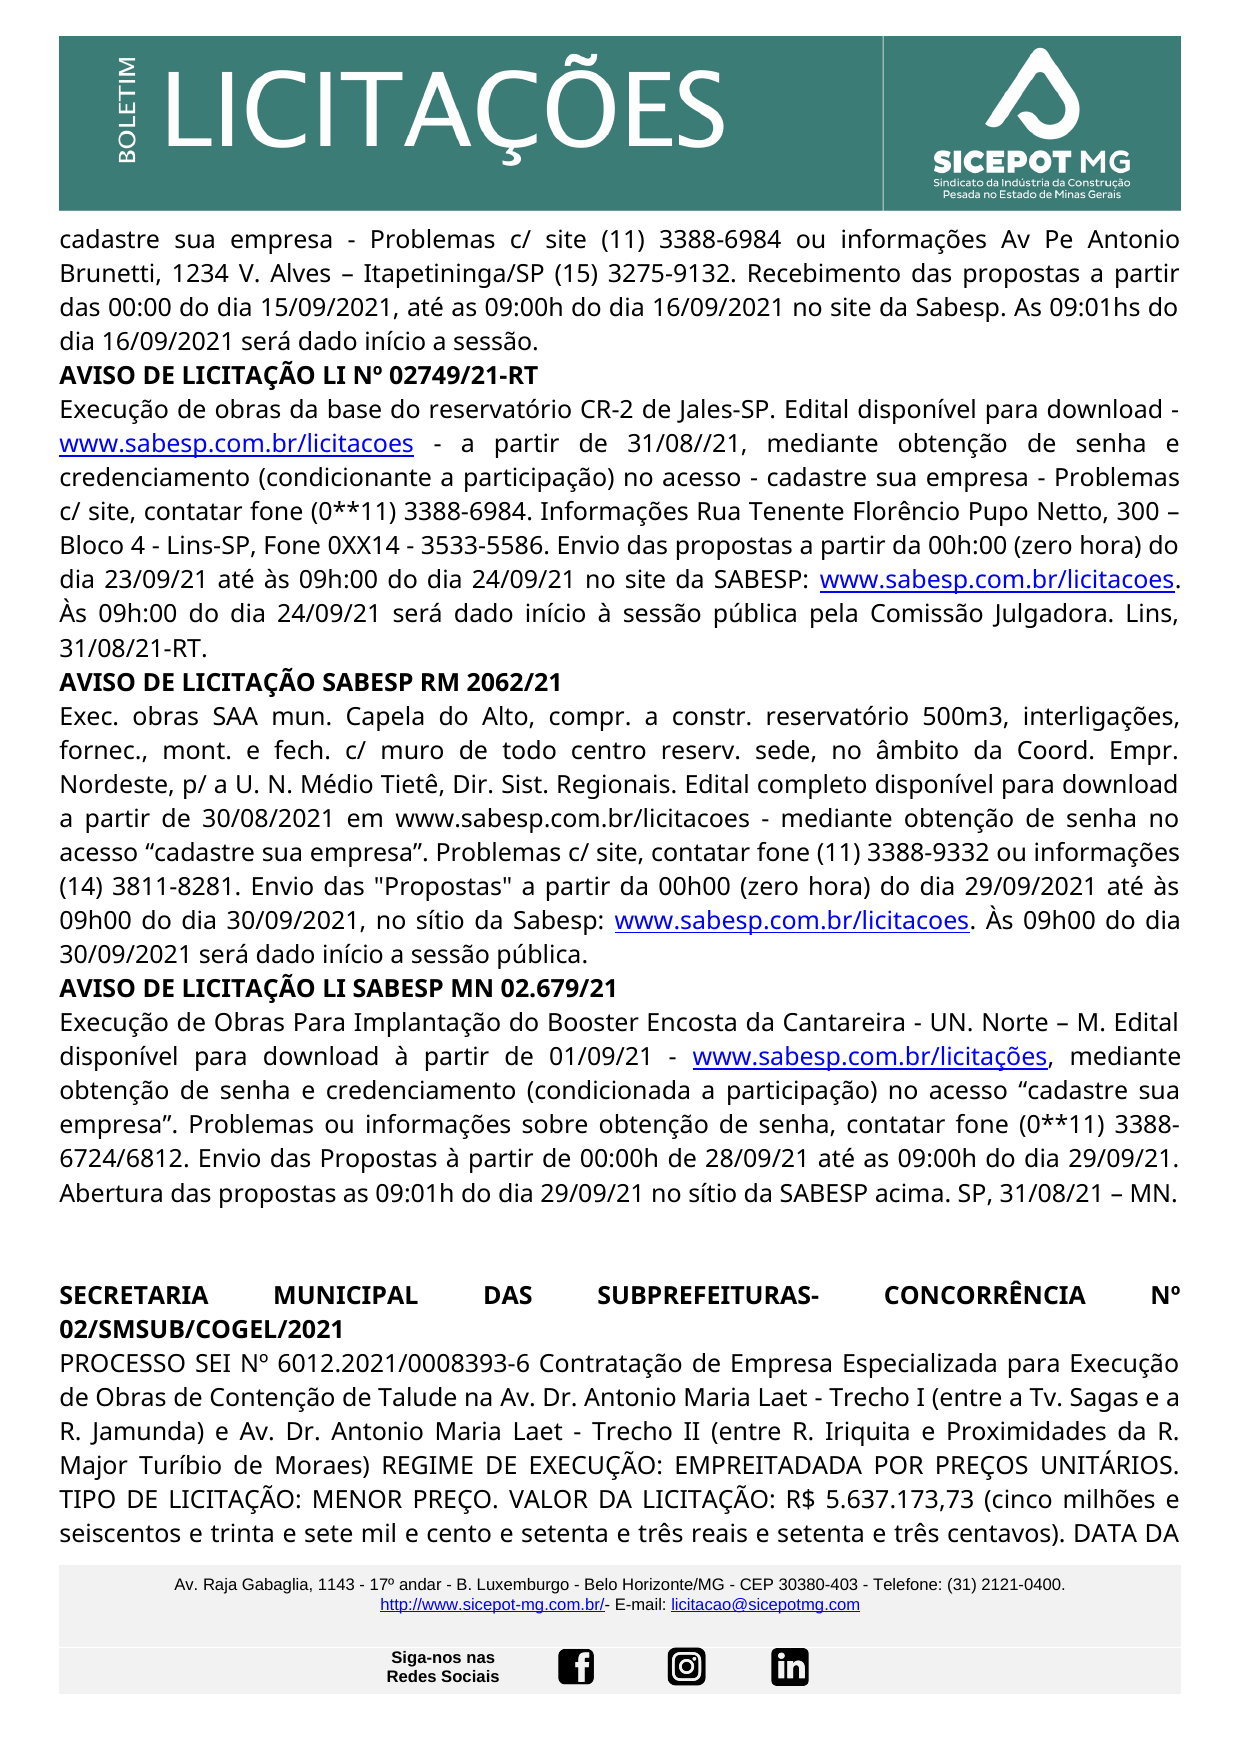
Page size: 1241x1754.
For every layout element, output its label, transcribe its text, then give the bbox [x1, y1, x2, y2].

text SECRETARIA MUNICIPAL DAS SUBPREFEITURAS- CONCORRÊNCIA Nº 02/SMSUB/COGEL/2021 [59, 1243, 1181, 1346]
text AVISO DE LICITAÇÃO LI Nº 02749/21-RT [59, 358, 1181, 392]
picture [557, 1648, 594, 1685]
picture [667, 1647, 706, 1686]
picture [59, 36, 1181, 211]
text Execução de Obras Para Implantação do Booster Encosta da Cantareira - UN. Norte – M. Edital disponível para download à partir de 01/09/21 - www.sabesp.com.br/licitações, mediante obtenção de senha e credenciamento (condicionada a participação) no acesso “cadastre sua empresa”. Problemas ou informações sobre obtenção de senha, contatar fone (0**11) 3388-6724/6812. Envio das Propostas à partir de 00:00h de 28/09/21 até as 09:00h do dia 29/09/21. Abertura das propostas as 09:01h do dia 29/09/21 no sítio da SABESP acima. SP, 31/08/21 – MN. [59, 1005, 1181, 1209]
text Exec. obras SAA mun. Capela do Alto, compr. a constr. reservatório 500m3, interligações, fornec., mont. e fech. c/ muro de todo centro reserv. sede, no âmbito da Coord. Empr. Nordeste, p/ a U. N. Médio Tietê, Dir. Sist. Regionais. Edital completo disponível para download a partir de 30/08/2021 em www.sabesp.com.br/licitacoes - mediante obtenção de senha no acesso “cadastre sua empresa”. Problemas c/ site, contatar fone (11) 3388-9332 ou informações (14) 3811-8281. Envio das "Propostas" a partir da 00h00 (zero hora) do dia 29/09/2021 até às 09h00 do dia 30/09/2021, no sítio da Sabesp: www.sabesp.com.br/licitacoes. Às 09h00 do dia 30/09/2021 será dado início a sessão pública. [59, 698, 1181, 971]
picture [771, 1648, 809, 1686]
text Execução de obras da base do reservatório CR-2 de Jales-SP. Edital disponível para download - www.sabesp.com.br/licitacoes - a partir de 31/08//21, mediante obtenção de senha e credenciamento (condicionante a participação) no acesso - cadastre sua empresa - Problemas c/ site, contatar fone (0**11) 3388-6984. Informações Rua Tenente Florêncio Pupo Netto, 300 – Bloco 4 - Lins-SP, Fone 0XX14 - 3533-5586. Envio das propostas a partir da 00h:00 (zero hora) do dia 23/09/21 até às 09h:00 do dia 24/09/21 no site da SABESP: www.sabesp.com.br/licitacoes. Às 09h:00 do dia 24/09/21 será dado início à sessão pública pela Comissão Julgadora. Lins, 31/08/21-RT. [59, 392, 1181, 664]
text AVISO DE LICITAÇÃO SABESP RM 2062/21 [59, 664, 1181, 698]
text AVISO DE LICITAÇÃO LI SABESP MN 02.679/21 [59, 971, 1181, 1005]
